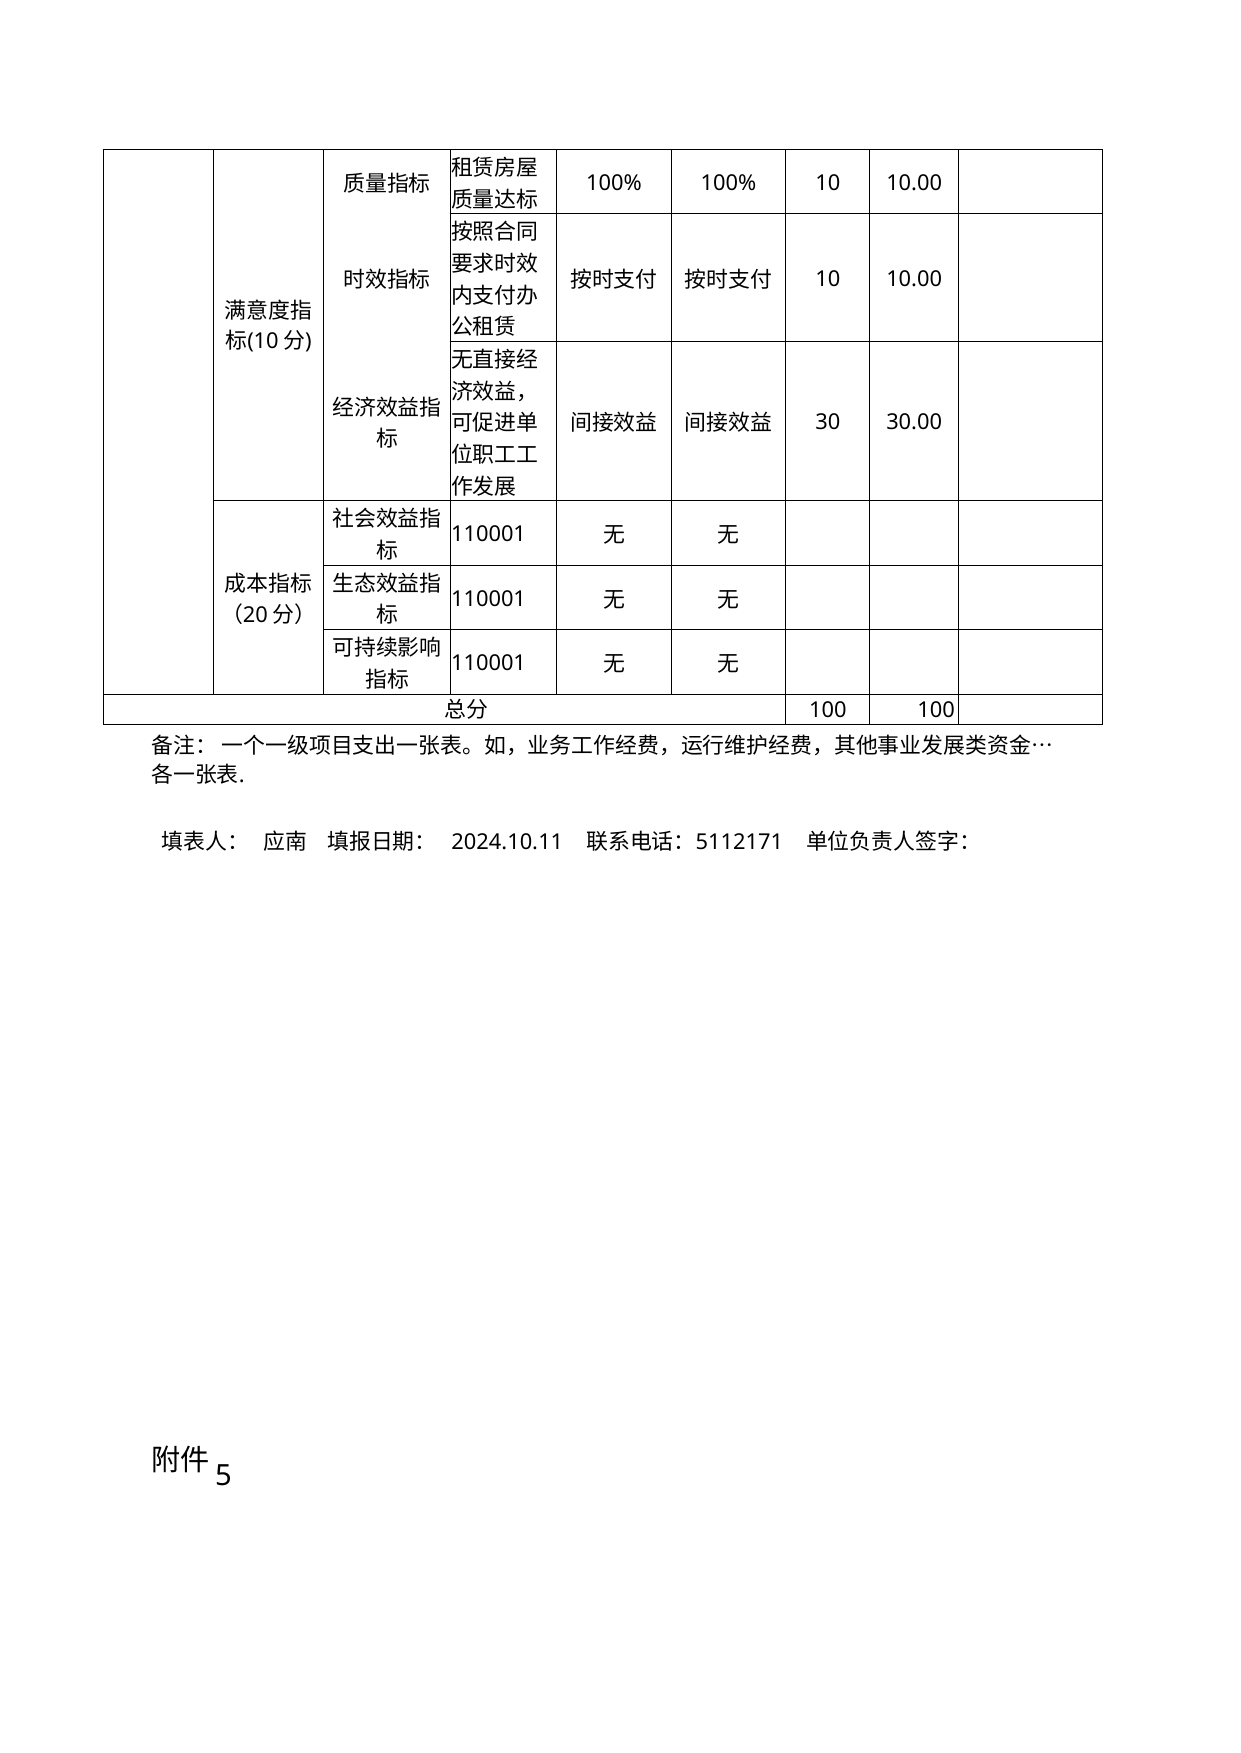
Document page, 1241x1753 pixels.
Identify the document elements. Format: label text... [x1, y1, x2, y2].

table_cell 10 [786, 214, 869, 341]
table_cell 100% [672, 150, 785, 213]
table_cell 10.00 [870, 214, 958, 341]
table_cell 总分 [104, 695, 785, 724]
table_cell 租赁房屋质量达标 [451, 150, 556, 213]
table_cell 100 [786, 695, 869, 724]
table_cell 无 [557, 566, 671, 629]
table_cell 成本指标 （20分） [214, 501, 323, 693]
table_cell [959, 630, 1102, 693]
table_cell 经济效益指标 [324, 341, 450, 500]
table_cell 社会效益指标 [324, 501, 450, 565]
table_cell 按照合同要求时效内支付办公租赁 [451, 214, 556, 341]
table_cell [870, 630, 958, 693]
table_cell 无 [557, 630, 671, 693]
table_cell 无 [672, 501, 785, 565]
text 备注： 一个一级项目支出一张表。如，业务工作经费，运行维护经费，其他事业发展类资金…各一张表. [151, 731, 1054, 788]
table_cell [959, 566, 1102, 629]
table_cell 间接效益 [672, 342, 785, 500]
text 填表人： 应南 填报日期： 2024.10.11 联系电话：5112171 单位负责人签字： [151, 825, 1054, 855]
table_cell 110001 [451, 566, 556, 629]
table_cell 无 [557, 501, 671, 565]
table_cell 30 [786, 342, 869, 500]
table_cell 质量指标 [324, 150, 450, 213]
table_cell [959, 501, 1102, 565]
table_cell [786, 566, 869, 629]
table_cell [959, 214, 1102, 341]
table_cell 110001 [451, 630, 556, 693]
table_cell 100 [870, 695, 958, 724]
table_cell 10.00 [870, 150, 958, 213]
table_cell [959, 342, 1102, 500]
table_cell 无 [672, 630, 785, 693]
table_cell 满意度指标(10分) [214, 150, 323, 500]
table_cell 110001 [451, 501, 556, 565]
table_cell 100% [557, 150, 671, 213]
table_cell 生态效益指标 [324, 566, 450, 629]
table_cell [870, 566, 958, 629]
table_cell 间接效益 [557, 342, 671, 500]
table_cell 无 [672, 566, 785, 629]
table_cell 时效指标 [324, 213, 450, 341]
table_cell 按时支付 [672, 214, 785, 341]
table_cell 无直接经济效益，可促进单位职工工作发展 [451, 342, 556, 500]
table_cell [959, 695, 1102, 724]
table_cell [959, 150, 1102, 213]
table_cell 按时支付 [557, 214, 671, 341]
table_cell 可持续影响指标 [324, 630, 450, 693]
table_cell [870, 501, 958, 565]
table_cell [786, 630, 869, 693]
text 附件5 [151, 1438, 1054, 1498]
table_cell 10 [786, 150, 869, 213]
table_cell [786, 501, 869, 565]
table_cell 30.00 [870, 342, 958, 500]
